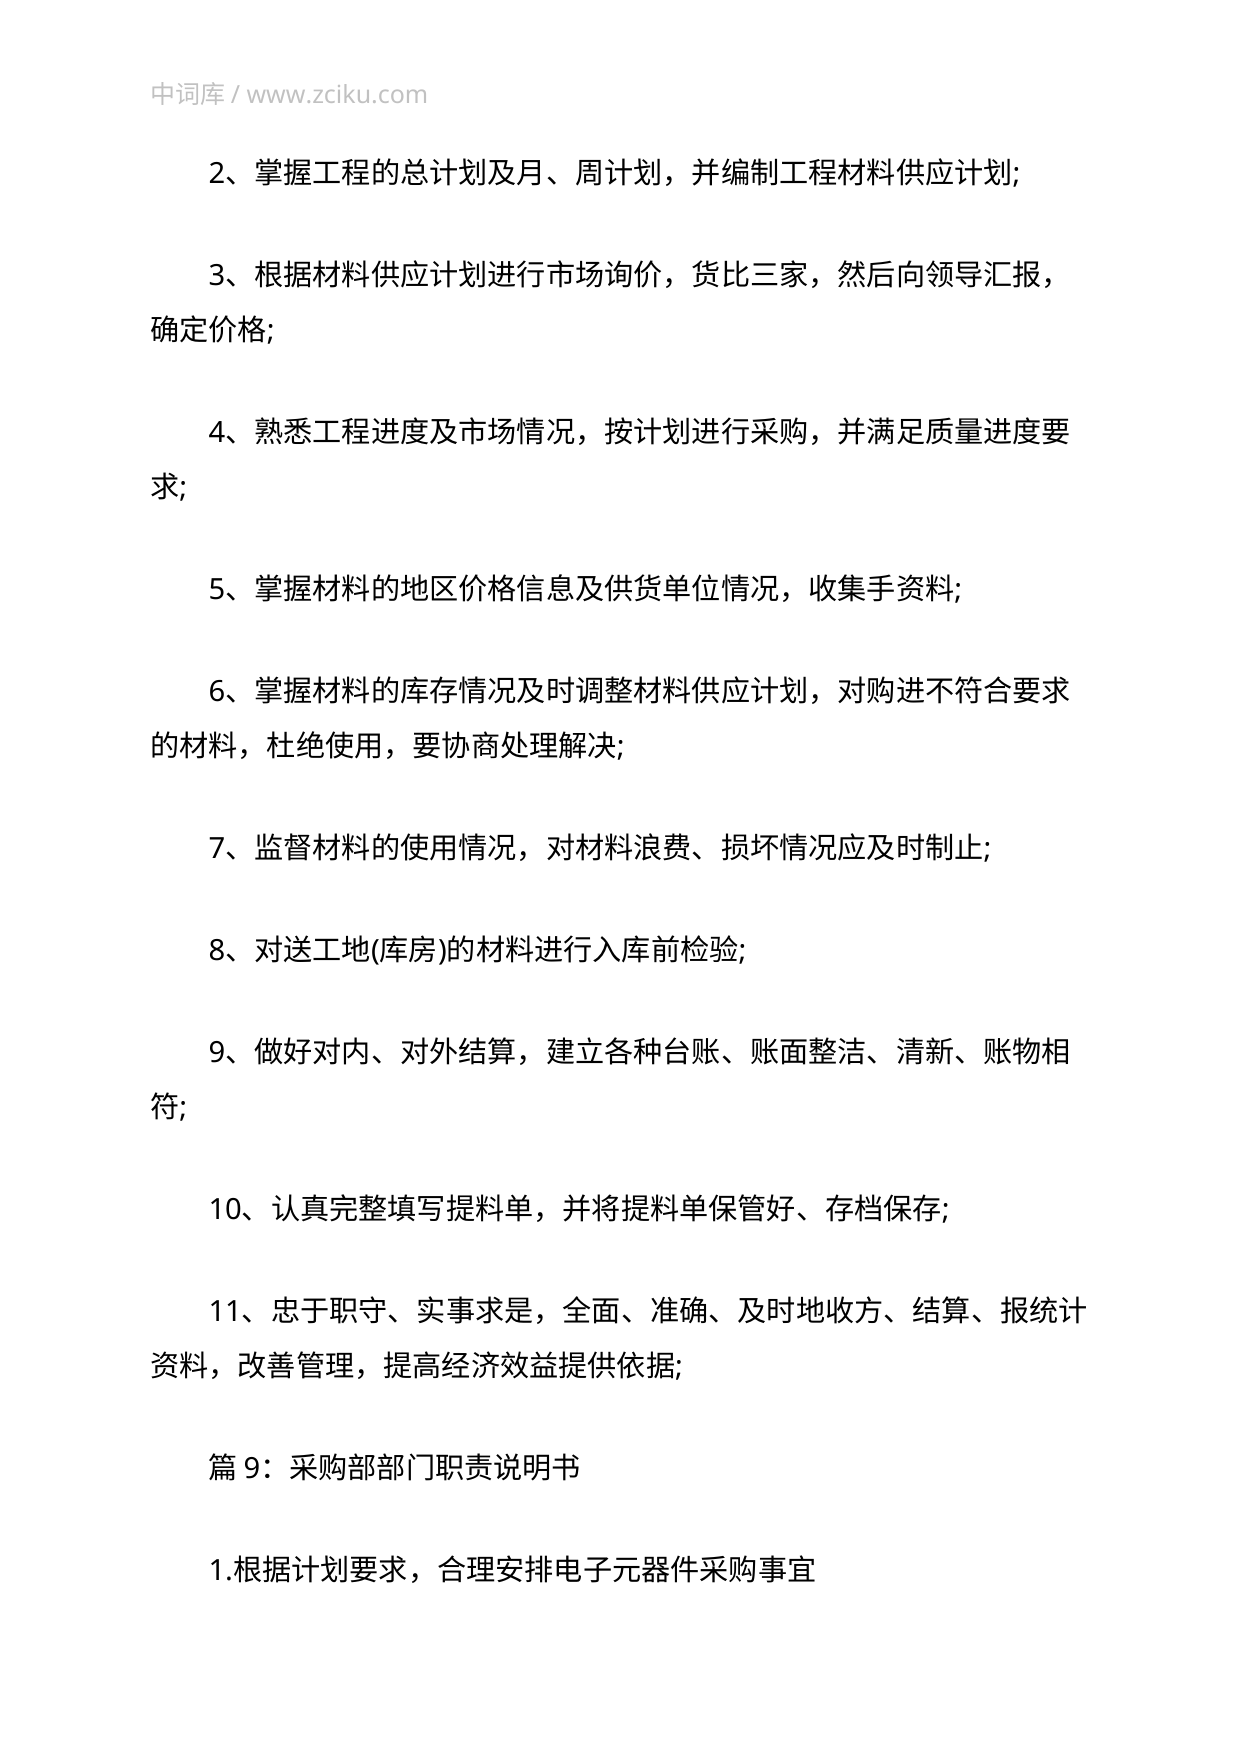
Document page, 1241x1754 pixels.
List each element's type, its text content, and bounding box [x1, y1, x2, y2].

text 3、根据材料供应计划进行市场询价，货比三家，然后向领导汇报，确定价格; [150, 252, 1090, 349]
text 2、掌握工程的总计划及月、周计划，并编制工程材料供应计划; [150, 150, 1090, 192]
text 8、对送工地(库房)的材料进行入库前检验; [150, 927, 1090, 969]
text 11、忠于职守、实事求是，全面、准确、及时地收方、结算、报统计资料，改善管理，提高经济效益提供依据; [150, 1288, 1090, 1385]
text 10、认真完整填写提料单，并将提料单保管好、存档保存; [150, 1186, 1090, 1228]
text 9、做好对内、对外结算，建立各种台账、账面整洁、清新、账物相符; [150, 1029, 1090, 1126]
text 6、掌握材料的库存情况及时调整材料供应计划，对购进不符合要求的材料，杜绝使用，要协商处理解决; [150, 668, 1090, 765]
text 篇9：采购部部门职责说明书 [150, 1445, 1090, 1487]
text 4、熟悉工程进度及市场情况，按计划进行采购，并满足质量进度要求; [150, 409, 1090, 506]
text 7、监督材料的使用情况，对材料浪费、损坏情况应及时制止; [150, 825, 1090, 867]
text 1.根据计划要求，合理安排电子元器件采购事宜 [150, 1547, 1090, 1589]
text 5、掌握材料的地区价格信息及供货单位情况，收集手资料; [150, 566, 1090, 608]
